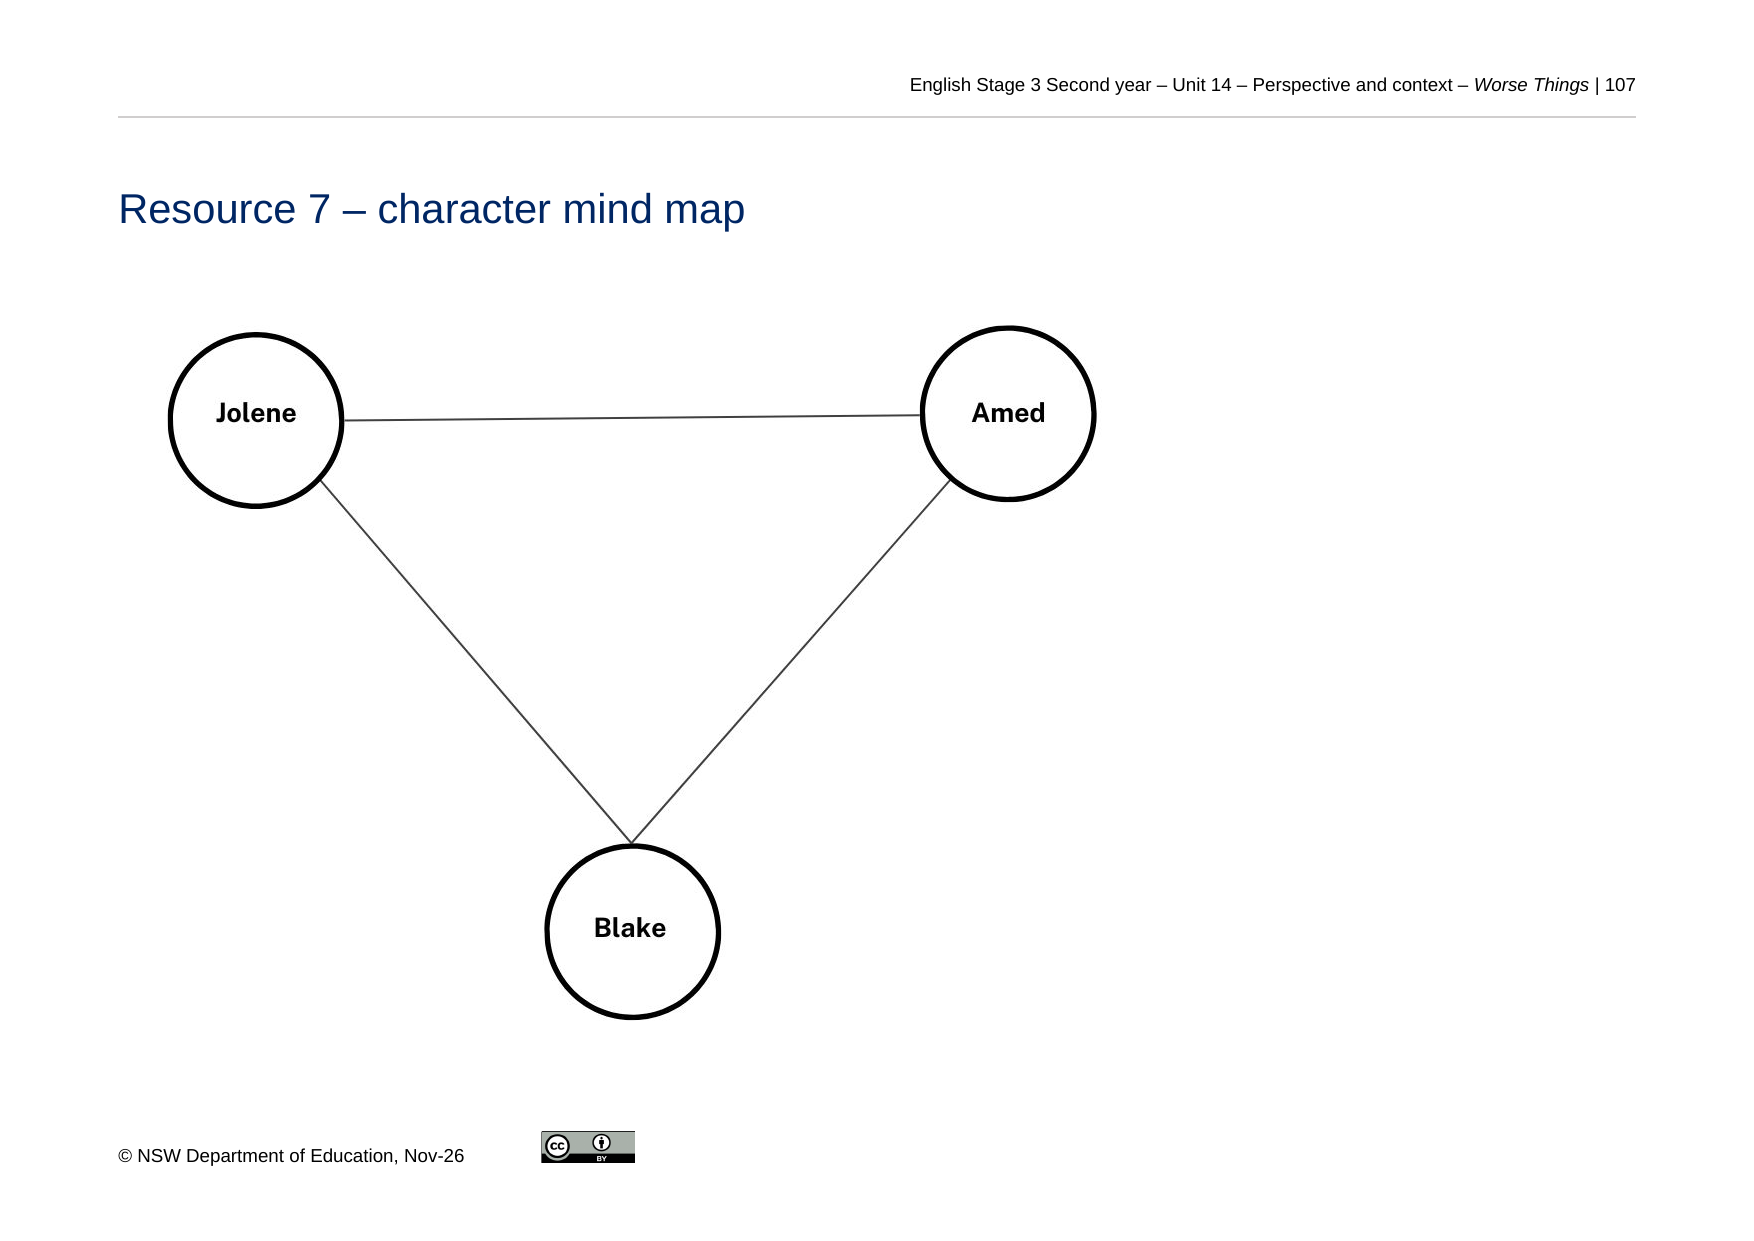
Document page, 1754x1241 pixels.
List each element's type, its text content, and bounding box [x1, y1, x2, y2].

subtitle Resource 7 – character mind map [118, 184, 1636, 232]
picture [118, 293, 1141, 1061]
picture [541, 1131, 635, 1163]
